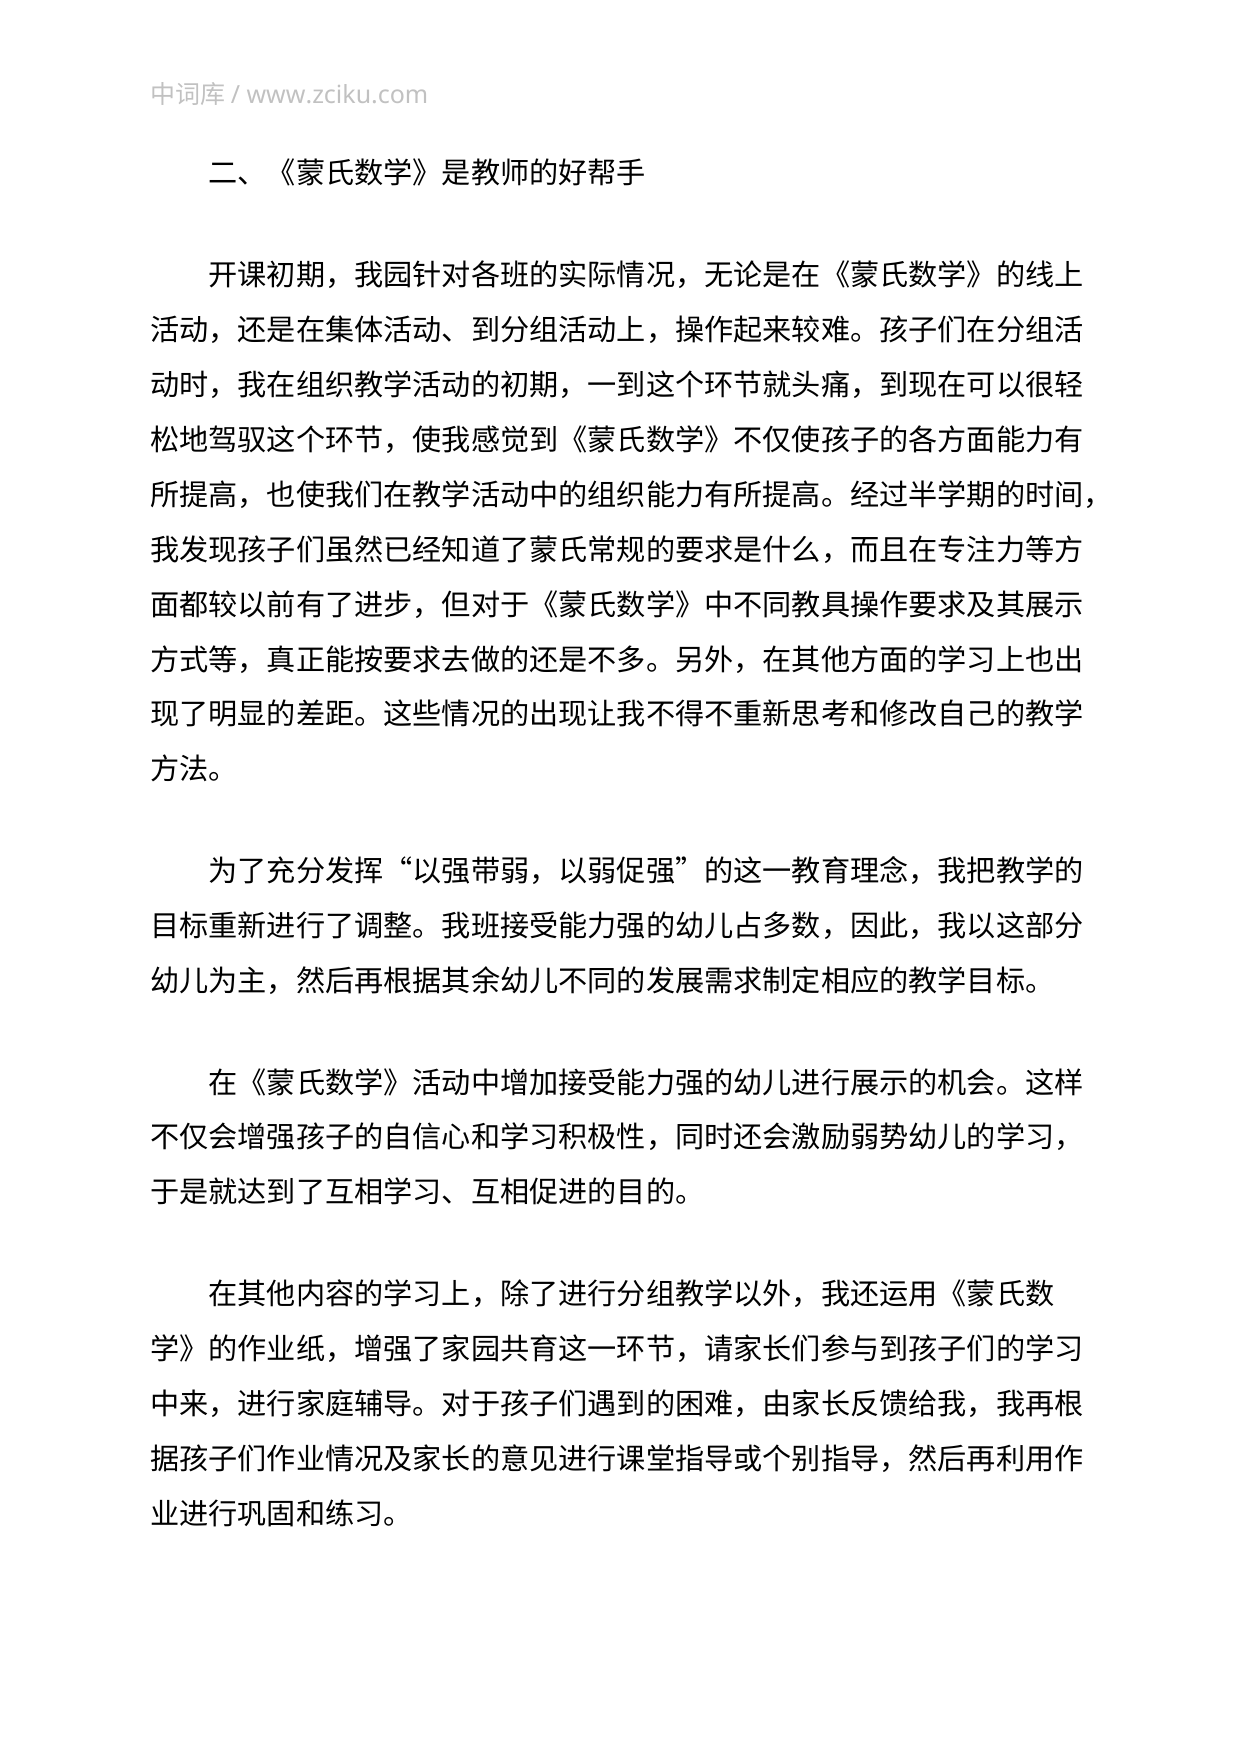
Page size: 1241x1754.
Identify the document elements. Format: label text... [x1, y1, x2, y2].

text 二、《蒙氏数学》是教师的好帮手 [150, 150, 1090, 192]
text 开课初期，我园针对各班的实际情况，无论是在《蒙氏数学》的线上活动，还是在集体活动、到分组活动上，操作起来较难。孩子们在分组活动时，我在组织教学活动的初期，一到这个环节就头痛，到现在可以很轻松地驾驭这个环节，使我感觉到《蒙氏数学》不仅使孩子的各方面能力有所提高，也使我们在教学活动中的组织能力有所提高。经过半学期的时间，我发现孩子们虽然已经知道了蒙氏常规的要求是什么，而且在专注力等方面都较以前有了进步，但对于《蒙氏数学》中不同教具操作要求及其展示方式等，真正能按要求去做的还是不多。另外，在其他方面的学习上也出现了明显的差距。这些情况的出现让我不得不重新思考和修改自己的教学方法。 [150, 252, 1090, 788]
text 在其他内容的学习上，除了进行分组教学以外，我还运用《蒙氏数学》的作业纸，增强了家园共育这一环节，请家长们参与到孩子们的学习中来，进行家庭辅导。对于孩子们遇到的困难，由家长反馈给我，我再根据孩子们作业情况及家长的意见进行课堂指导或个别指导，然后再利用作业进行巩固和练习。 [150, 1271, 1090, 1533]
text 为了充分发挥“以强带弱，以弱促强”的这一教育理念，我把教学的目标重新进行了调整。我班接受能力强的幼儿占多数，因此，我以这部分幼儿为主，然后再根据其余幼儿不同的发展需求制定相应的教学目标。 [150, 848, 1090, 1000]
text 在《蒙氏数学》活动中增加接受能力强的幼儿进行展示的机会。这样不仅会增强孩子的自信心和学习积极性，同时还会激励弱势幼儿的学习，于是就达到了互相学习、互相促进的目的。 [150, 1059, 1090, 1211]
